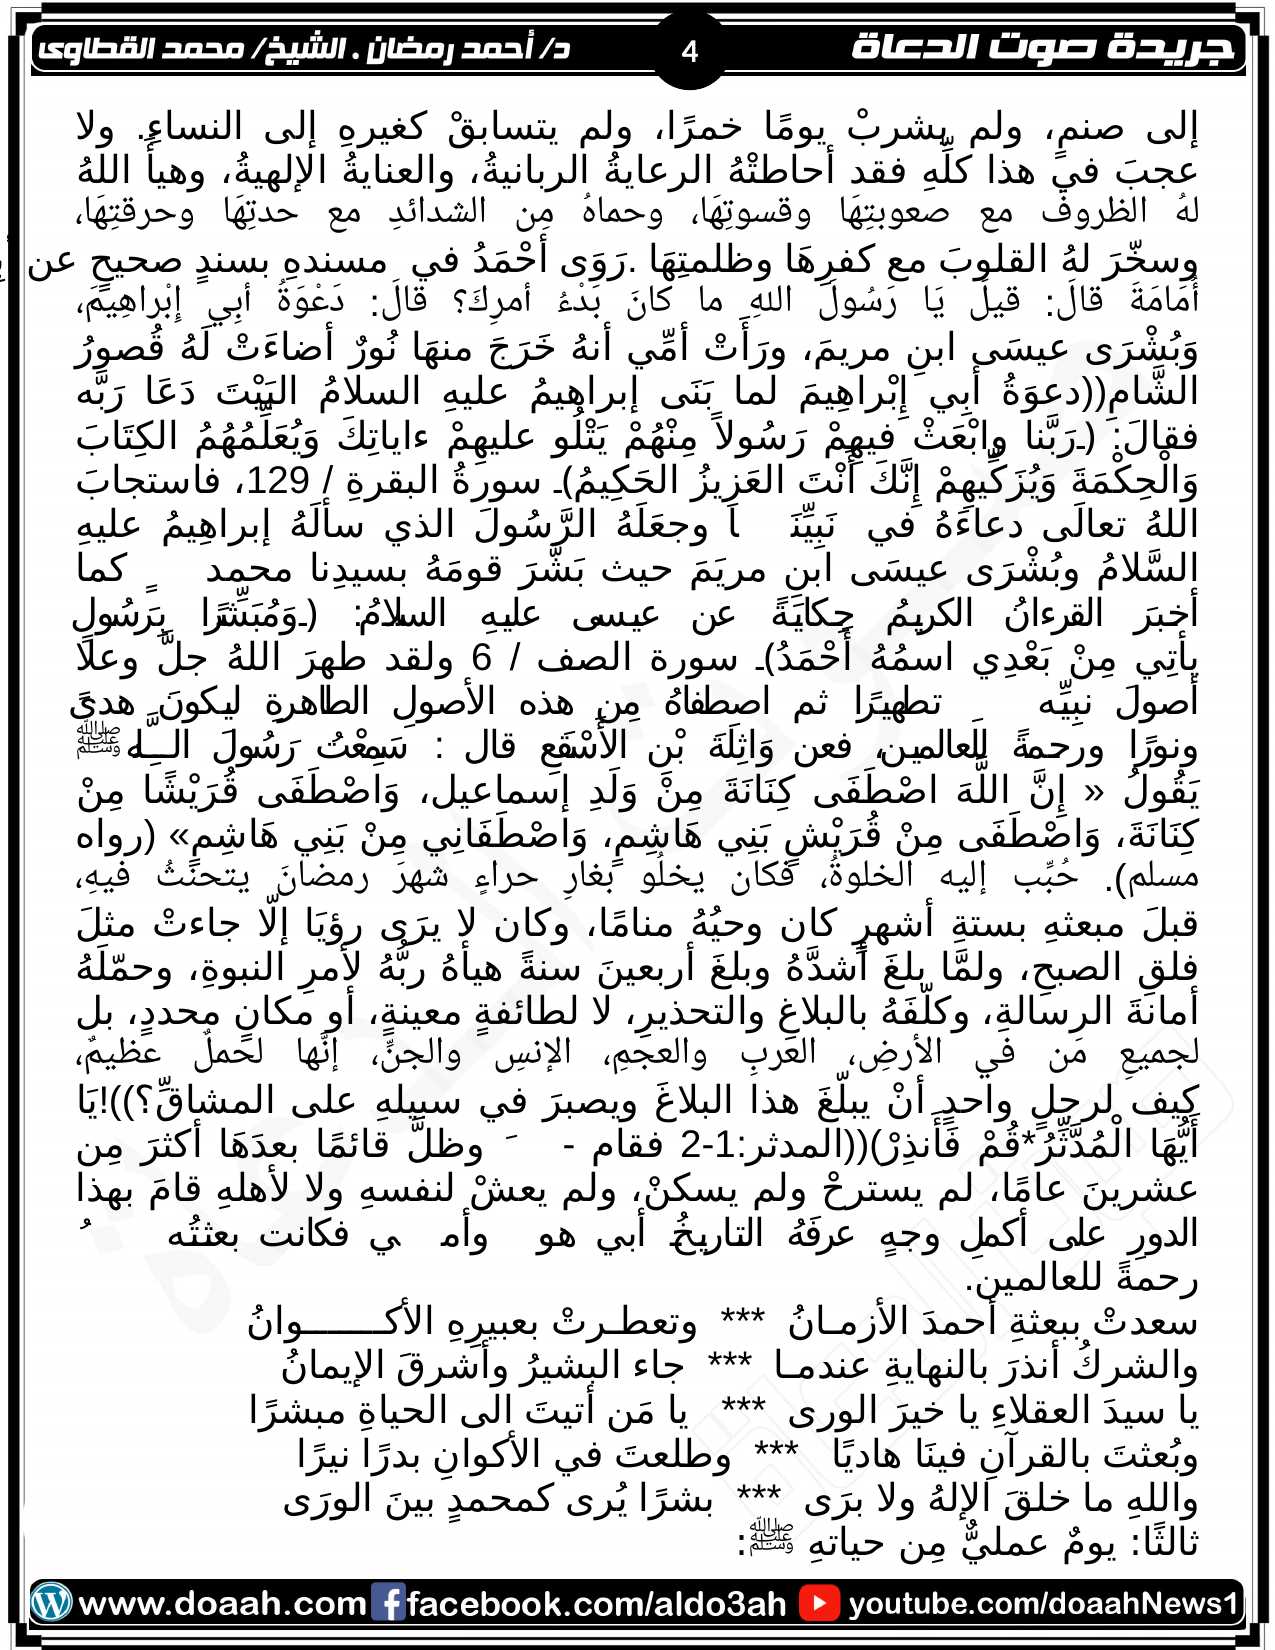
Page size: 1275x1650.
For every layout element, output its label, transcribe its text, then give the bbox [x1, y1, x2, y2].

picture [0, 0, 1275, 1650]
text والشركُ أنذرَ بالنهايةِ عندمـا *** جاء البشيرُ وأشرقَ الإيمانُ [75, 1343, 1200, 1387]
text سعدتْ ببعثةِ أحمدَ الأزمـانُ *** وتعطـرتْ بعبيرِهِ الأكـــــــوانُ [75, 1298, 402, 1343]
text يا سيدَ العقلاءِ يا خيرَ الورى *** يا مَن أتيتَ الى الحياةِ مبشرًا [75, 1387, 1200, 1431]
text سعدتْ ببعثةِ أحمدَ الأزمـانُ *** وتعطـرتْ بعبيرِهِ الأكـــــــوانُ [292, 1298, 1200, 1343]
text وبُعثتَ بالقرآنِ فينَا هاديًا *** وطلعتَ في الأكوانِ بدرًا نيرًا [481, 1431, 1200, 1475]
text ثالثًا: يومٌ عمليٌّ مِن حياتهِ ﷺ: [75, 1520, 1200, 1564]
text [75, 103, 1200, 1298]
text واللهِ ما خلقَ الإلهُ ولا برَى *** بشرًا يُرى كمحمدٍ بينَ الورَى [75, 1475, 1200, 1520]
text وبُعثتَ بالقرآنِ فينَا هاديًا *** وطلعتَ في الأكوانِ بدرًا نيرًا [75, 1431, 509, 1475]
